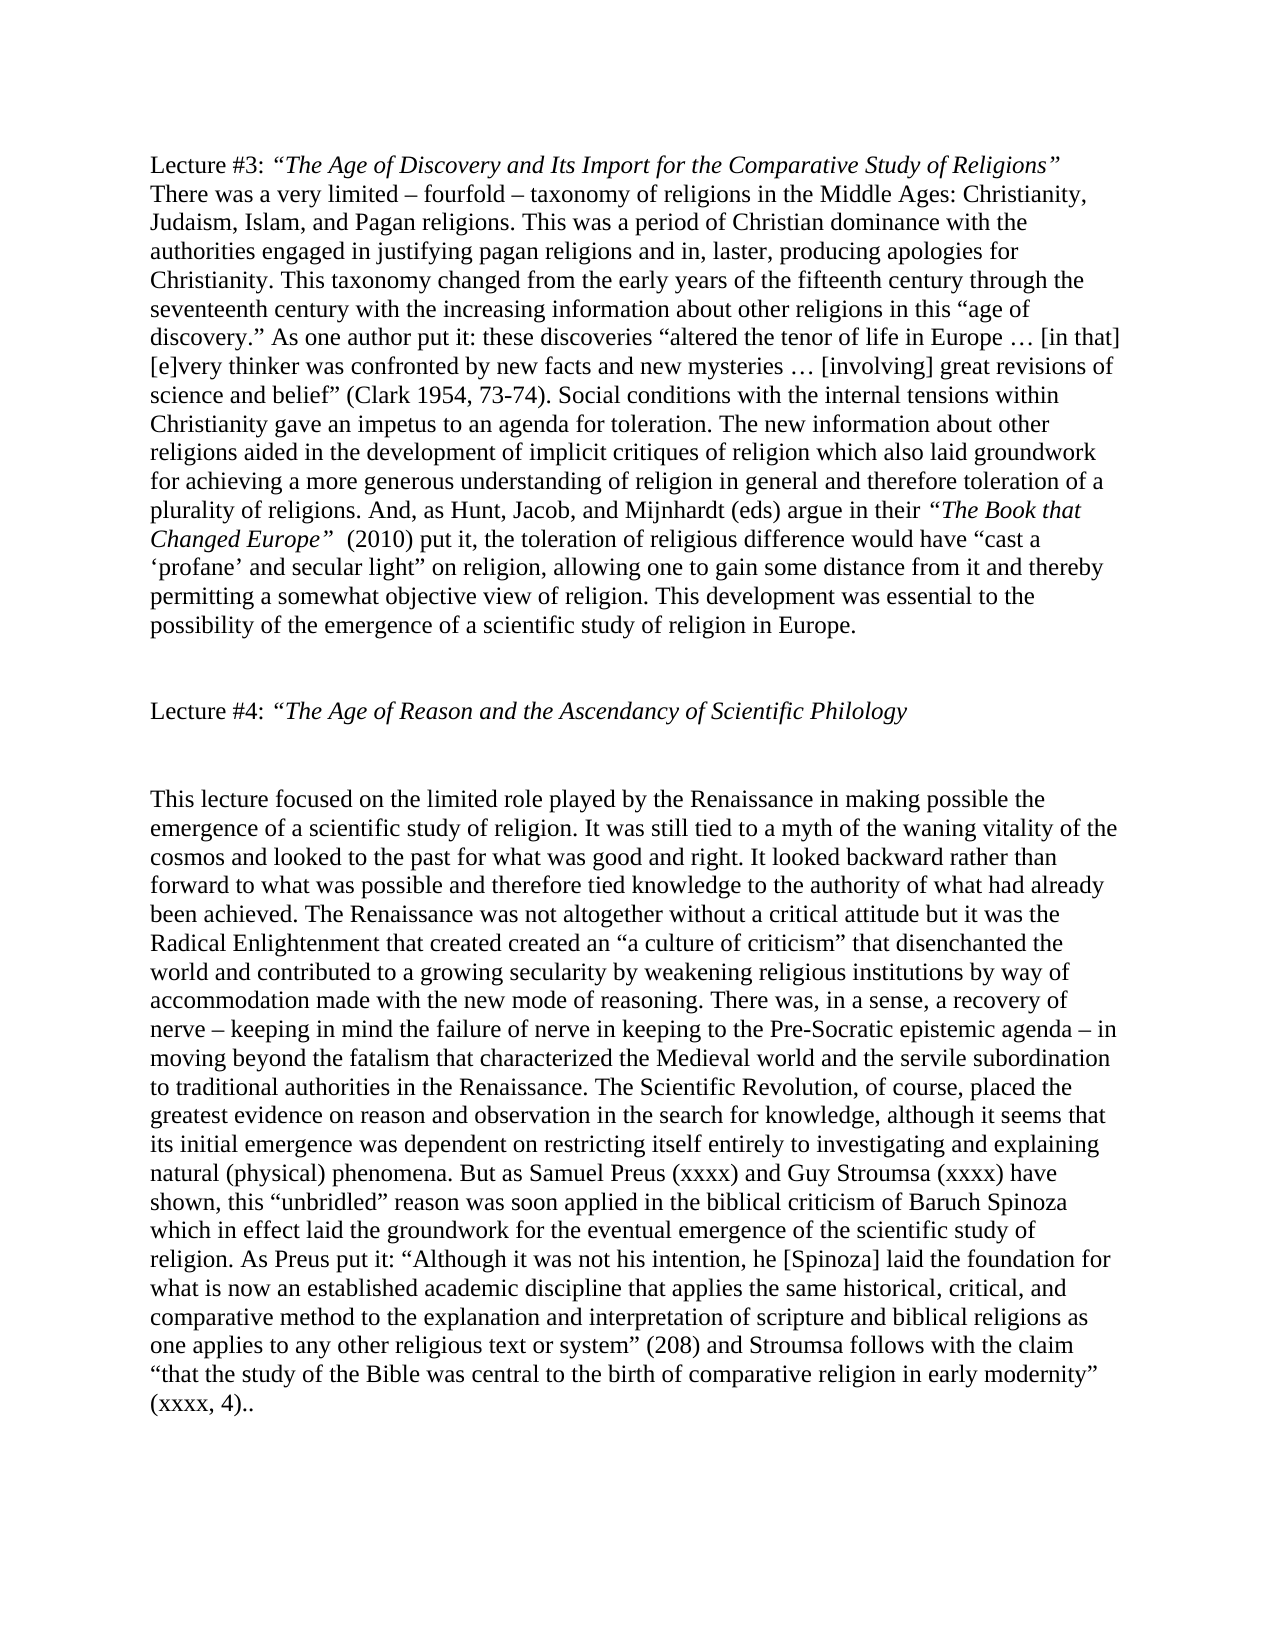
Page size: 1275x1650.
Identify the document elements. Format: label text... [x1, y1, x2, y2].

text Lecture #3: “The Age of Discovery and Its Import for the Comparative Study of Religions” [150, 150, 1125, 179]
text Lecture #4: “The Age of Reason and the Ascendancy of Scientific Philology [150, 696, 1125, 725]
text This lecture focused on the limited role played by the Renaissance in making possible the emergence of a scientific study of religion. It was still tied to a myth of the waning vitality of the cosmos and looked to the past for what was good and right. It looked backward rather than forward to what was possible and therefore tied knowledge to the authority of what had already been achieved. The Renaissance was not altogether without a critical attitude but it was the Radical Enlightenment that created created an “a culture of criticism” that disenchanted the world and contributed to a growing secularity by weakening religious institutions by way of accommodation made with the new mode of reasoning. There was, in a sense, a recovery of nerve – keeping in mind the failure of nerve in keeping to the Pre-Socratic epistemic agenda – in moving beyond the fatalism that characterized the Medieval world and the servile subordination to traditional authorities in the Renaissance. The Scientific Revolution, of course, placed the greatest evidence on reason and observation in the search for knowledge, although it seems that its initial emergence was dependent on restricting itself entirely to investigating and explaining natural (physical) phenomena. But as Samuel Preus (xxxx) and Guy Stroumsa (xxxx) have shown, this “unbridled” reason was soon applied in the biblical criticism of Baruch Spinoza which in effect laid the groundwork for the eventual emergence of the scientific study of religion. As Preus put it: “Although it was not his intention, he [Spinoza] laid the foundation for what is now an established academic discipline that applies the same historical, critical, and comparative method to the explanation and interpretation of scripture and biblical religions as one applies to any other religious text or system” (208) and Stroumsa follows with the claim “that the study of the Bible was central to the birth of comparative religion in early modernity” (xxxx, 4).. [150, 784, 1125, 1417]
text There was a very limited – fourfold – taxonomy of religions in the Middle Ages: Christianity, Judaism, Islam, and Pagan religions. This was a period of Christian dominance with the authorities engaged in justifying pagan religions and in, laster, producing apologies for Christianity. This taxonomy changed from the early years of the fifteenth century through the seventeenth century with the increasing information about other religions in this “age of discovery.” As one author put it: these discoveries “altered the tenor of life in Europe … [in that] [e]very thinker was confronted by new facts and new mysteries … [involving] great revisions of science and belief” (Clark 1954, 73-74). Social conditions with the internal tensions within Christianity gave an impetus to an agenda for toleration. The new information about other religions aided in the development of implicit critiques of religion which also laid groundwork for achieving a more generous understanding of religion in general and therefore toleration of a plurality of religions. And, as Hunt, Jacob, and Mijnhardt (eds) argue in their “The Book that Changed Europe” (2010) put it, the toleration of religious difference would have “cast a ‘profane’ and secular light” on religion, allowing one to gain some distance from it and thereby permitting a somewhat objective view of religion. This development was essential to the possibility of the emergence of a scientific study of religion in Europe. [150, 179, 1125, 639]
